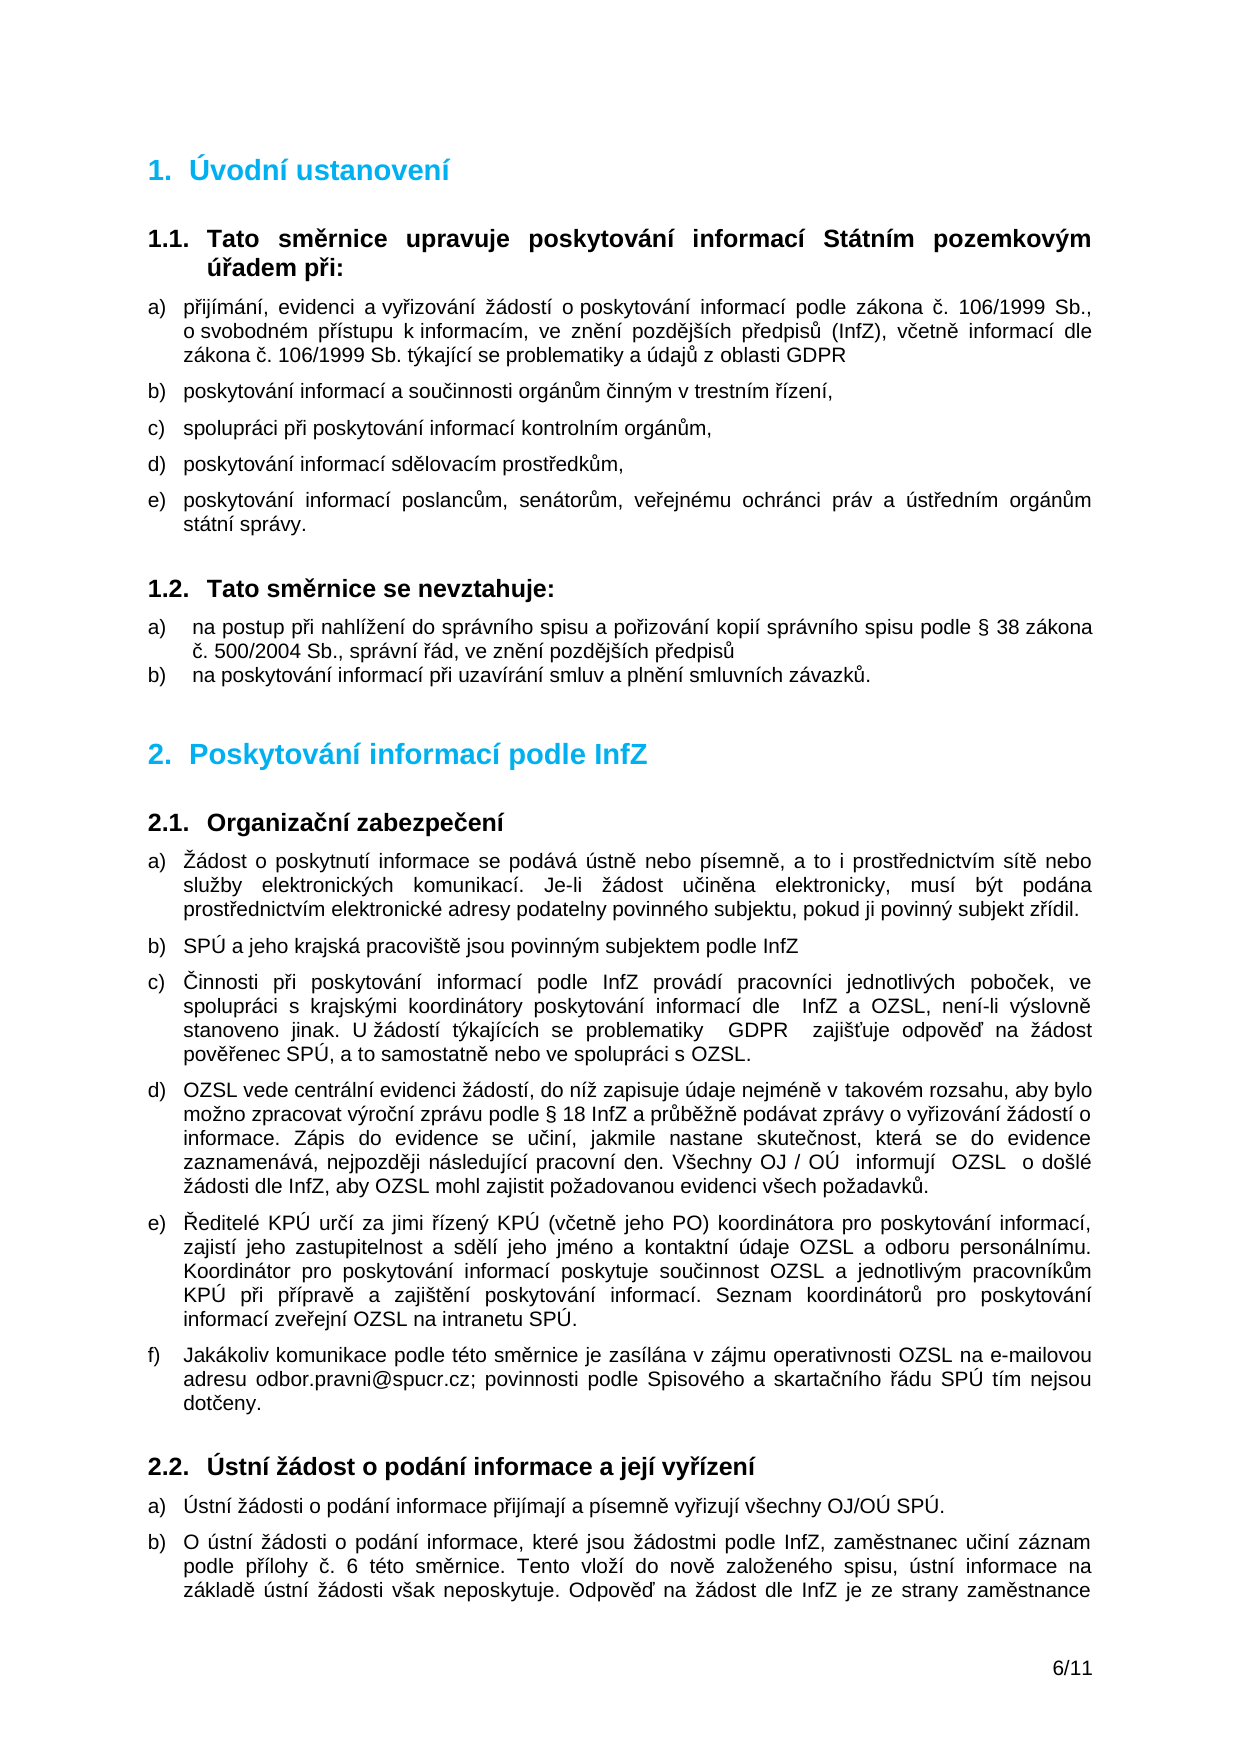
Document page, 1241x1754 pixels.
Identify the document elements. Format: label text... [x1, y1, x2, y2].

text poskytování informací sdělovacím prostředkům, [148, 452, 1093, 476]
subtitle Poskytování informací podle InfZ [148, 737, 1093, 770]
text poskytování informací poslancům, senátorům, veřejnému ochránci práv a ústředním orgánům státní správy. [148, 488, 1093, 536]
list Žádost o poskytnutí informace se podává ústně nebo písemně, a to i prostřednictvím sítě nebo služby elektronických komunikací. Je-li žádost učiněna elektronicky, musí být podána prostřednictvím elektronické adresy podatelny povinného subjektu, pokud ji povinný subjekt zřídil. [148, 849, 1093, 921]
text OZSL vede centrální evidenci žádostí, do níž zapisuje údaje nejméně v takovém rozsahu, aby bylo možno zpracovat výroční zprávu podle § 18 InfZ a průběžně podávat zprávy o vyřizování žádostí o informace. Zápis do evidence se učiní, jakmile nastane skutečnost, která se do evidence zaznamenává, nejpozději následující pracovní den. Všechny OJ / OÚ informují OZSL o došlé žádosti dle InfZ, aby OZSL mohl zajistit požadovanou evidenci všech požadavků. [148, 1078, 1093, 1198]
text Činnosti při poskytování informací podle InfZ provádí pracovníci jednotlivých poboček, ve spolupráci s krajskými koordinátory poskytování informací dle InfZ a OZSL, není-li výslovně stanoveno jinak. U žádostí týkajících se problematiky GDPR zajišťuje odpověď na žádost pověřenec SPÚ, a to samostatně nebo ve spolupráci s OZSL. [148, 970, 1093, 1066]
list na postup při nahlížení do správního spisu a pořizování kopií správního spisu podle § 38 zákona č. 500/2004 Sb., správní řád, ve znění pozdějších předpisů [148, 615, 1093, 663]
list Ústní žádosti o podání informace přijímají a písemně vyřizují všechny OJ/OÚ SPÚ. [148, 1493, 1093, 1517]
list na poskytování informací při uzavírání smluv a plnění smluvních závazků. [148, 663, 1093, 687]
text spolupráci při poskytování informací kontrolním orgánům, [148, 415, 1093, 439]
subtitle Organizační zabezpečení [148, 808, 1093, 837]
subtitle Tato směrnice se nevztahuje: [148, 574, 1093, 602]
text Ředitelé KPÚ určí za jimi řízený KPÚ (včetně jeho PO) koordinátora pro poskytování informací, zajistí jeho zastupitelnost a sdělí jeho jméno a kontaktní údaje OZSL a odboru personálnímu. Koordinátor pro poskytování informací poskytuje součinnost OZSL a jednotlivým pracovníkům KPÚ při přípravě a zajištění poskytování informací. Seznam koordinátorů pro poskytování informací zveřejní OZSL na intranetu SPÚ. [148, 1211, 1093, 1330]
text Jakákoliv komunikace podle této směrnice je zasílána v zájmu operativnosti OZSL na e-mailovou adresu odbor.pravni@spucr.cz; povinnosti podle Spisového a skartačního řádu SPÚ tím nejsou dotčeny. [148, 1343, 1093, 1415]
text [148, 1530, 1093, 1602]
subtitle Ústní žádost o podání informace a její vyřízení [148, 1452, 1093, 1481]
text poskytování informací a součinnosti orgánům činným v trestním řízení, [148, 379, 1093, 403]
subtitle Tato směrnice upravuje poskytování informací Státním pozemkovým úřadem při: [148, 224, 1093, 282]
text SPÚ a jeho krajská pracoviště jsou povinným subjektem podle InfZ [148, 933, 1093, 957]
text přijímání, evidenci a vyřizování žádostí o poskytování informací podle zákona č. 106/1999 Sb., o svobodném přístupu k informacím, ve znění pozdějších předpisů (InfZ), včetně informací dle zákona č. 106/1999 Sb. týkající se problematiky a údajů z oblasti GDPR [148, 294, 1093, 366]
subtitle Úvodní ustanovení [148, 153, 1093, 187]
